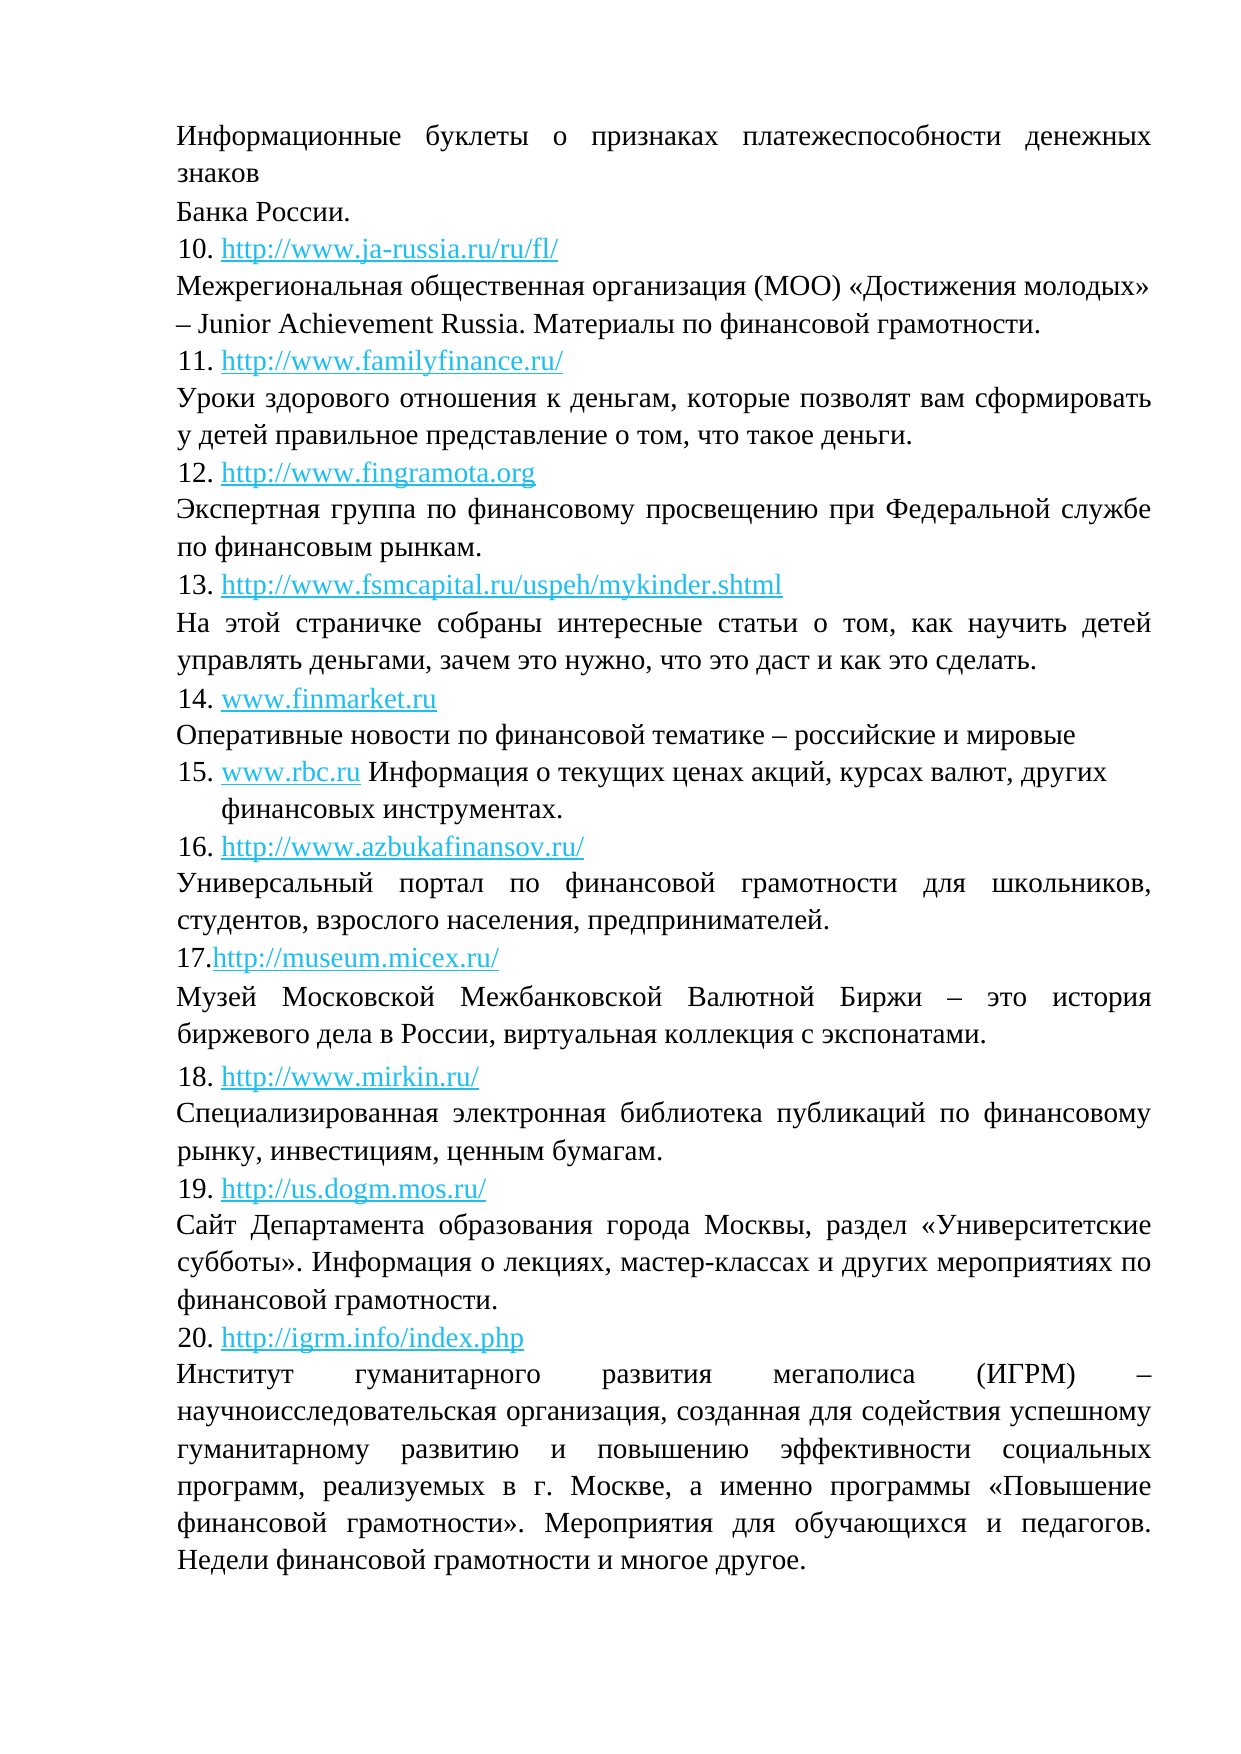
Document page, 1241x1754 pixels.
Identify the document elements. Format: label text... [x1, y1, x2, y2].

list www.finmarket.ru [177, 681, 1152, 714]
text – Junior Achievement Russia. Материалы по финансовой грамотности. [176, 306, 1152, 340]
text Сайт Департамента образования города Москвы, раздел «Университетские субботы». Информация о лекциях, мастер-классах и других мероприятиях по финансовой грамотности. [176, 1207, 1152, 1315]
text Межрегиональная общественная организация (МОО) «Достижения молодых» [176, 268, 1152, 301]
list http://www.azbukafinansov.ru/ [177, 829, 1152, 862]
list http://us.dogm.mos.ru/ [177, 1171, 1152, 1205]
text Уроки здорового отношения к деньгам, которые позволят вам сформировать у детей правильное представление о том, что такое деньги. [176, 380, 1152, 450]
text Институт гуманитарного развития мегаполиса (ИГРМ) – научноисследовательская организация, созданная для содействия успешному гуманитарному развитию и повышению эффективности социальных программ, реализуемых в г. Москве, а именно программы «Повышение финансовой грамотности». Мероприятия для обучающихся и педагогов. Недели финансовой грамотности и многое другое. [176, 1356, 1152, 1576]
text Информационные буклеты о признаках платежеспособности денежных знаков [176, 118, 1152, 189]
list http://www.familyfinance.ru/ [177, 343, 1152, 377]
text Банка России. [176, 194, 1152, 228]
text Музей Московской Межбанковской Валютной Биржи – это история биржевого дела в России, виртуальная коллекция с экспонатами. [176, 979, 1152, 1050]
list http://www.ja-russia.ru/ru/fl/ [177, 231, 1152, 265]
text Оперативные новости по финансовой тематике – российские и мировые [176, 717, 1152, 751]
list www.rbc.ru Информация о текущих ценах акций, курсах валют, других финансовых инструментах. [177, 754, 1152, 825]
text Универсальный портал по финансовой грамотности для школьников, студентов, взрослого населения, предпринимателей. [176, 865, 1152, 936]
list http://www.mirkin.ru/ [177, 1059, 1152, 1093]
text Специализированная электронная библиотека публикаций по финансовому рынку, инвестициям, ценным бумагам. [176, 1096, 1152, 1166]
list http://igrm.info/index.php [177, 1320, 1152, 1354]
list http://www.fsmcapital.ru/uspeh/mykinder.shtml [177, 567, 1152, 600]
list http://www.fingramota.org [177, 455, 1152, 489]
text На этой страничке собраны интересные статьи о том, как научить детей управлять деньгами, зачем это нужно, что это даст и как это сделать. [176, 605, 1152, 676]
text Экспертная группа по финансовому просвещению при Федеральной службе по финансовым рынкам. [176, 491, 1152, 562]
text 17.http://museum.micex.ru/ [176, 941, 1152, 974]
